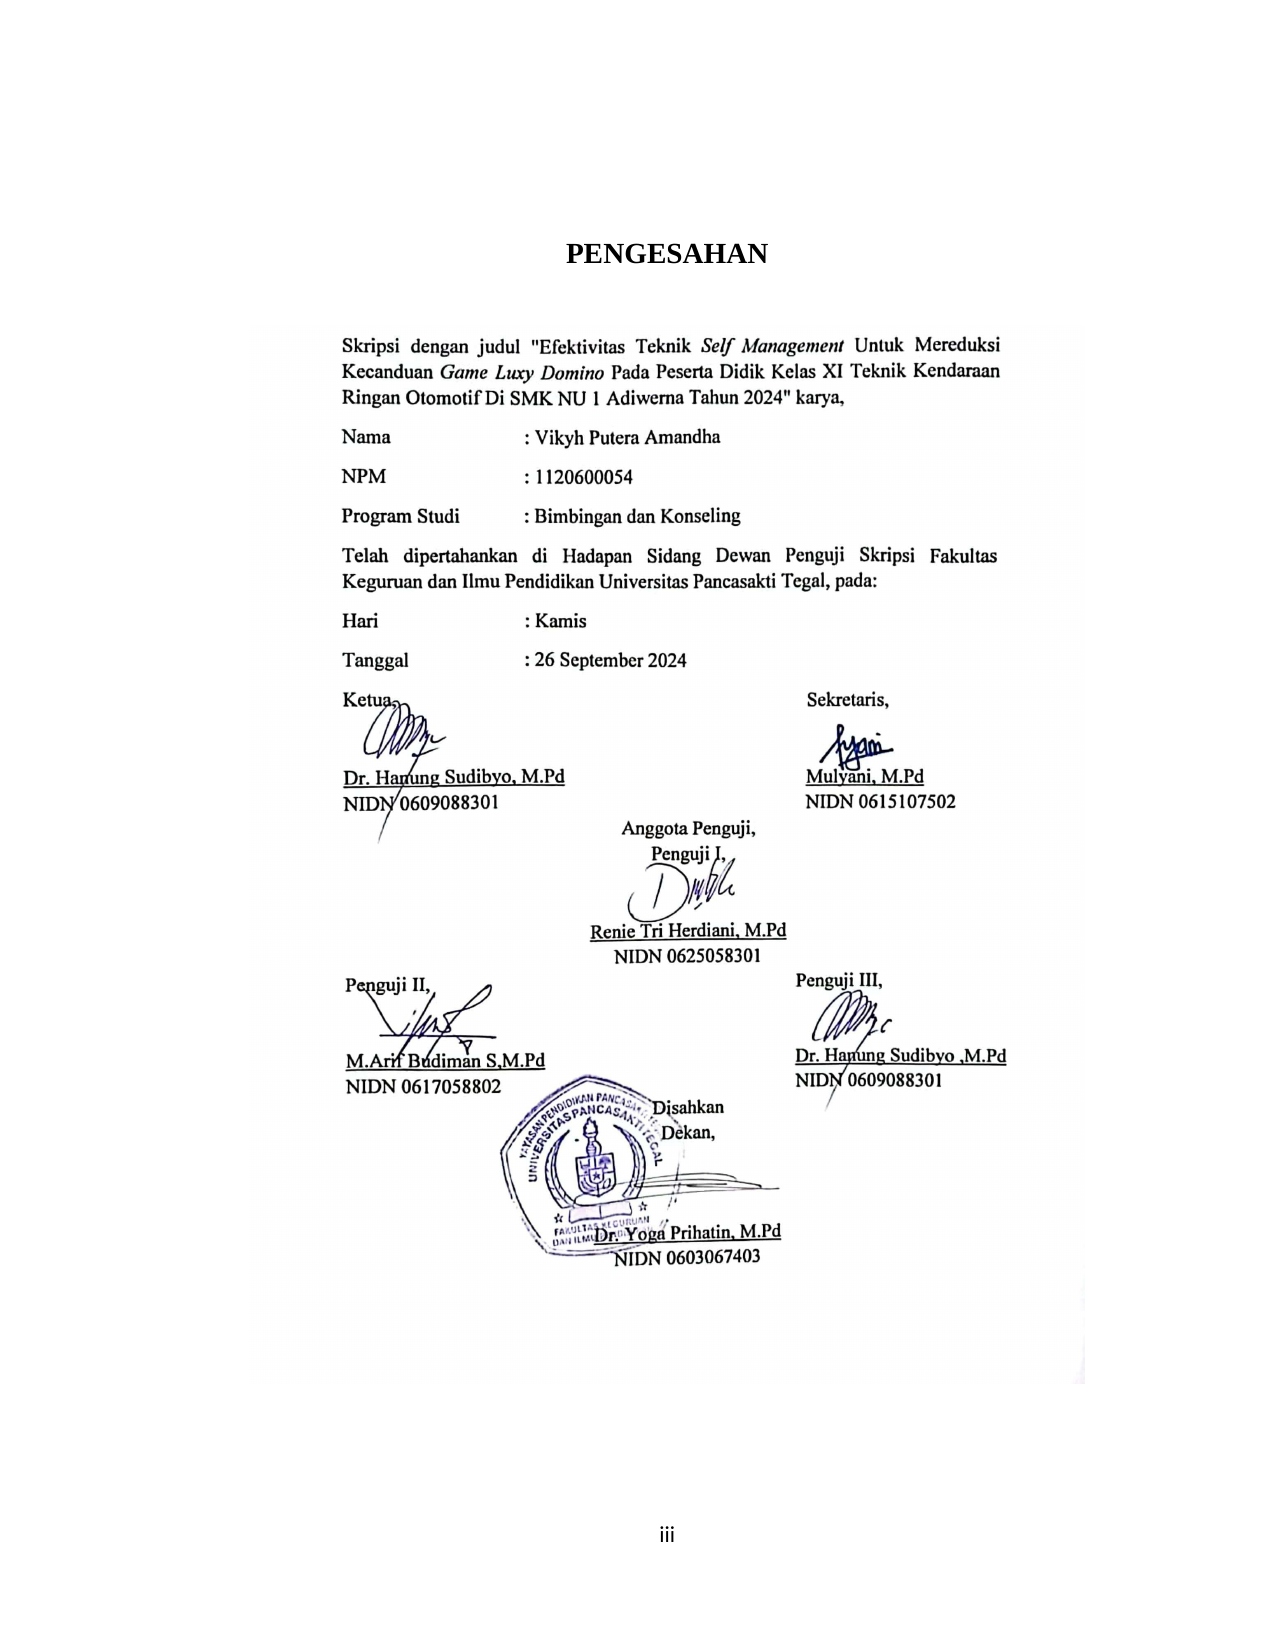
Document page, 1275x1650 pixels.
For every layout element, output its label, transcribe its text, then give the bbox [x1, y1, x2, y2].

picture [249, 325, 1085, 1384]
subtitle PENGESAHAN [236, 236, 1098, 270]
